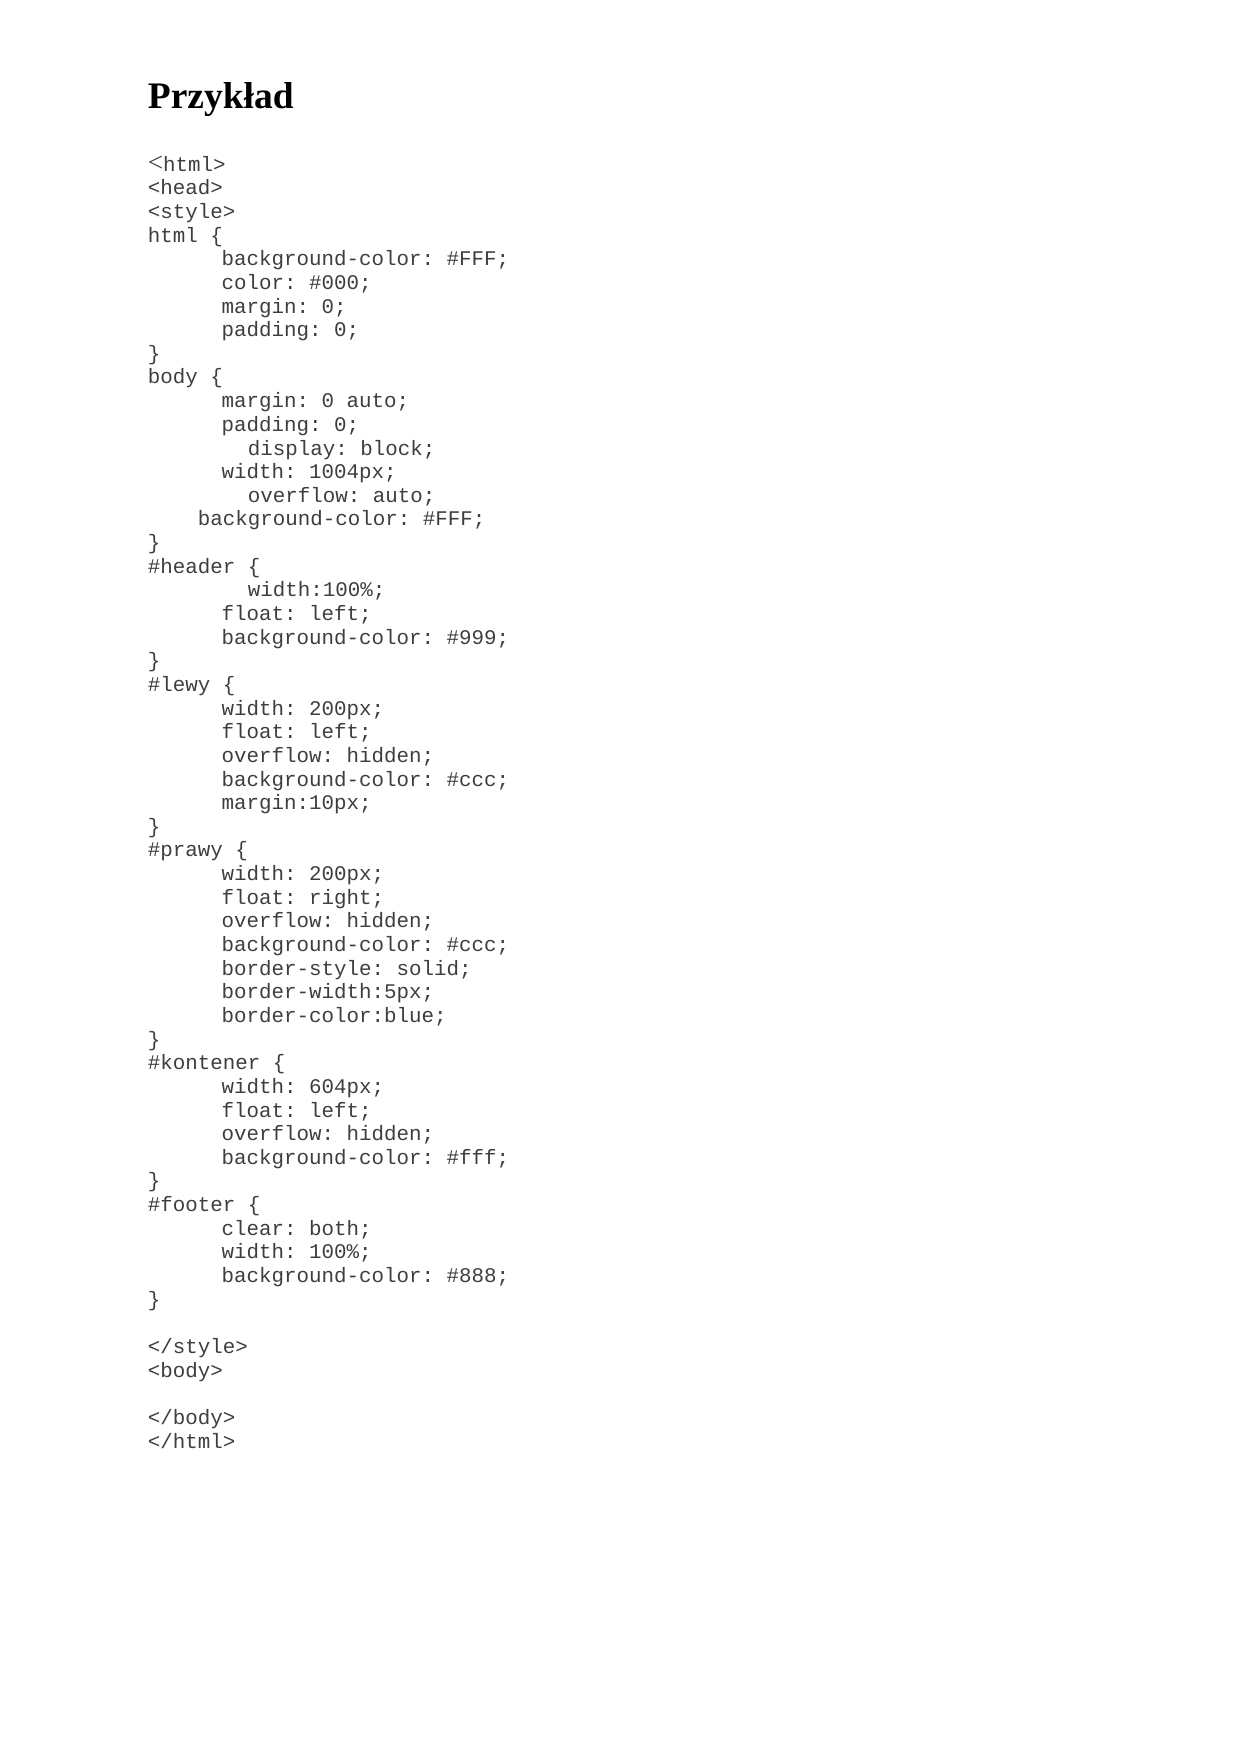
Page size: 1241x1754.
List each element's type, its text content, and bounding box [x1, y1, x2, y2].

text #header { [148, 556, 1093, 579]
text } [148, 1029, 1093, 1052]
text background-color: #888; [148, 1265, 1093, 1289]
text width: 100%; [148, 1241, 1093, 1265]
text overflow: auto; [148, 485, 1093, 508]
text } [148, 343, 1093, 367]
text background-color: #ccc; [148, 934, 1093, 958]
text background-color: #FFF; [148, 248, 1093, 272]
text } [148, 1171, 1093, 1194]
text width:100%; [148, 579, 1093, 603]
text <html> [148, 146, 1093, 177]
text overflow: hidden; [148, 1123, 1093, 1147]
text #footer { [148, 1194, 1093, 1218]
text overflow: hidden; [148, 745, 1093, 768]
text width: 200px; [148, 698, 1093, 721]
text <body> [148, 1360, 1093, 1383]
text background-color: #fff; [148, 1147, 1093, 1171]
text width: 604px; [148, 1076, 1093, 1099]
text } [148, 650, 1093, 674]
text border-width:5px; [148, 981, 1093, 1005]
text #prawy { [148, 839, 1093, 863]
text body { [148, 367, 1093, 390]
text border-style: solid; [148, 958, 1093, 981]
text background-color: #999; [148, 627, 1093, 650]
text float: right; [148, 887, 1093, 910]
text <head> [148, 177, 1093, 201]
text width: 200px; [148, 863, 1093, 887]
text } [148, 816, 1093, 839]
text border-color:blue; [148, 1005, 1093, 1029]
text </html> [148, 1431, 1093, 1454]
text clear: both; [148, 1218, 1093, 1241]
text margin:10px; [148, 792, 1093, 816]
text } [148, 1289, 1093, 1312]
text overflow: hidden; [148, 910, 1093, 934]
text background-color: #ccc; [148, 768, 1093, 792]
text </body> [148, 1407, 1093, 1431]
text #kontener { [148, 1052, 1093, 1076]
text padding: 0; [148, 319, 1093, 343]
text margin: 0; [148, 296, 1093, 319]
text } [148, 532, 1093, 556]
text html { [148, 225, 1093, 248]
text <style> [148, 201, 1093, 225]
subtitle Przykład [148, 73, 1093, 117]
text float: left; [148, 603, 1093, 627]
text padding: 0; [148, 414, 1093, 437]
text float: left; [148, 1099, 1093, 1123]
text margin: 0 auto; [148, 390, 1093, 414]
text width: 1004px; [148, 461, 1093, 485]
text float: left; [148, 721, 1093, 745]
text background-color: #FFF; [148, 508, 1093, 532]
text #lewy { [148, 674, 1093, 698]
text color: #000; [148, 272, 1093, 296]
text display: block; [148, 437, 1093, 461]
text </style> [148, 1336, 1093, 1360]
